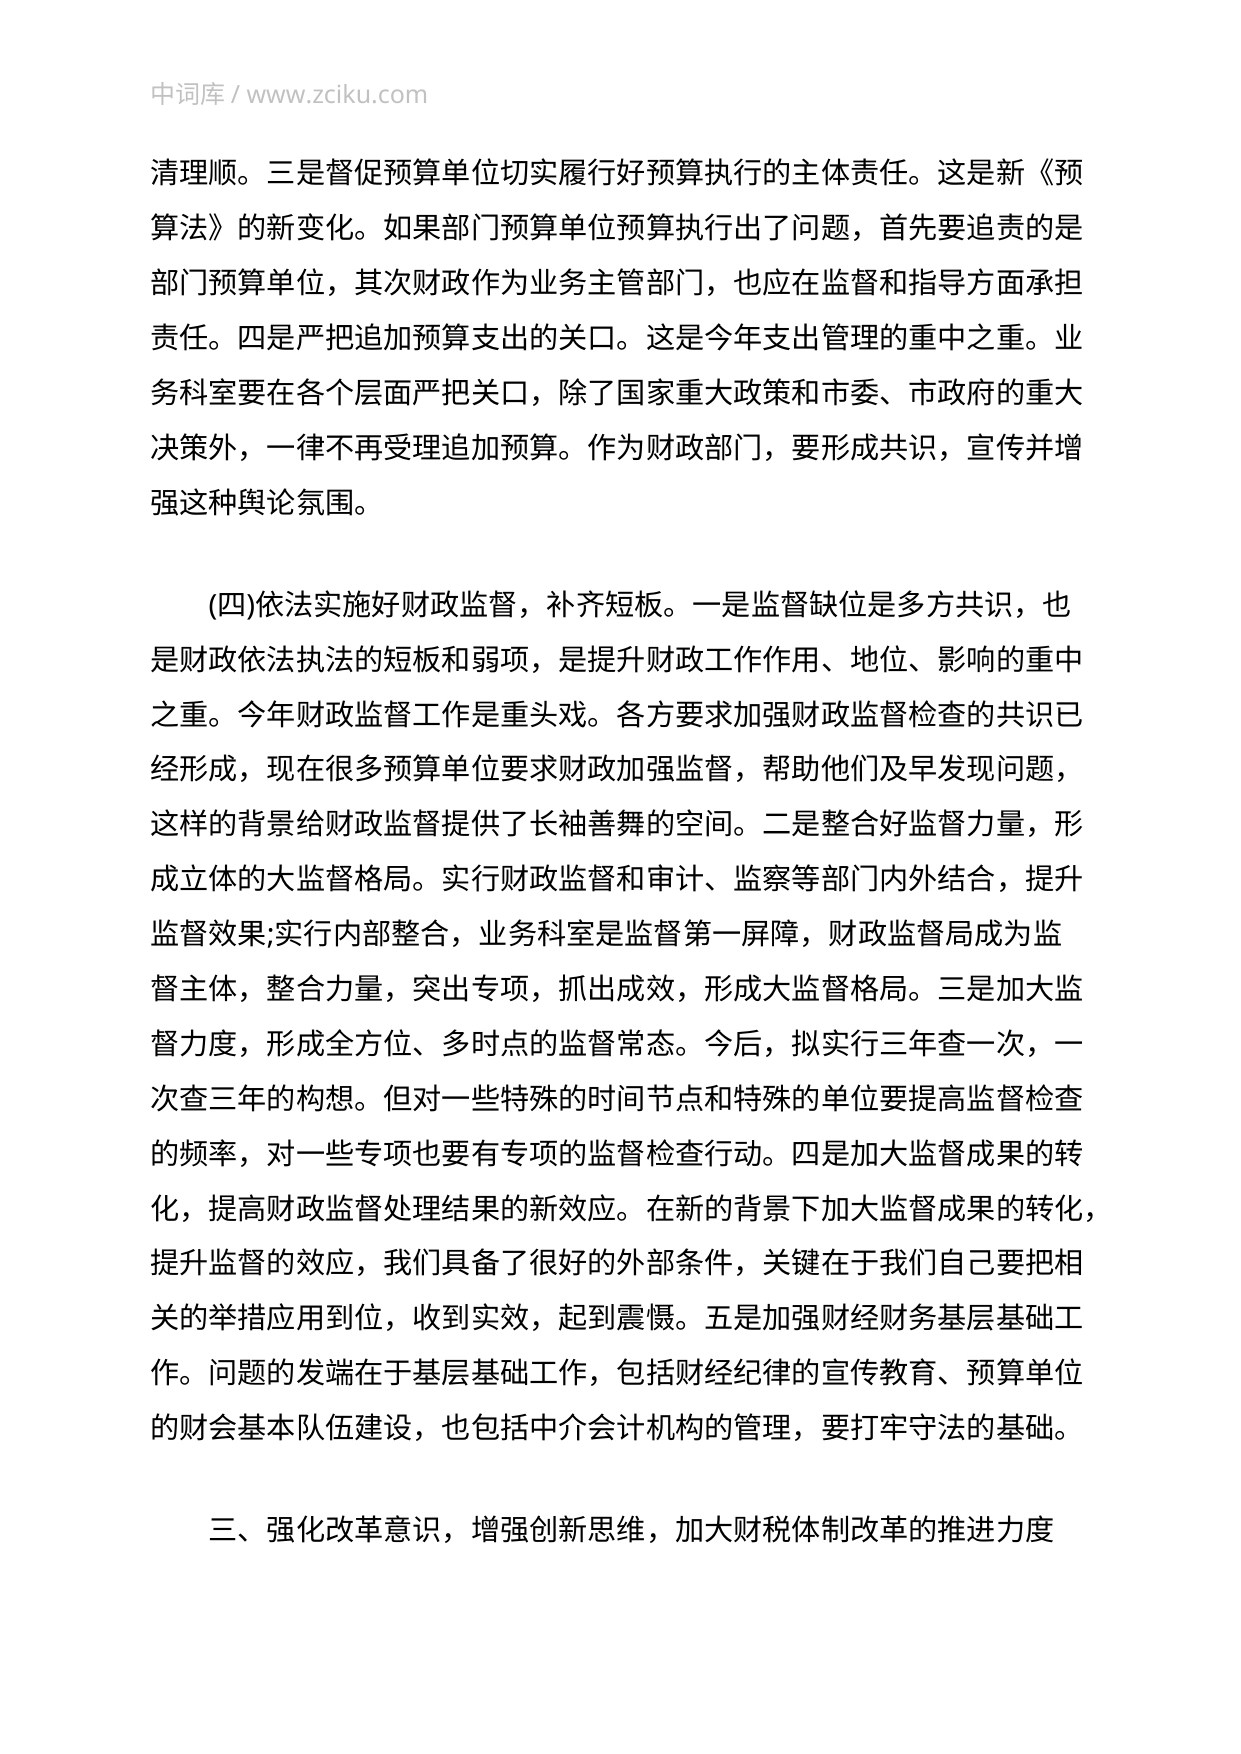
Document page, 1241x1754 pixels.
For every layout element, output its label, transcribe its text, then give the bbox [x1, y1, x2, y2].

text 三、强化改革意识，增强创新思维，加大财税体制改革的推进力度 [150, 1507, 1090, 1549]
text (四)依法实施好财政监督，补齐短板。一是监督缺位是多方共识，也是财政依法执法的短板和弱项，是提升财政工作作用、地位、影响的重中之重。今年财政监督工作是重头戏。各方要求加强财政监督检查的共识已经形成，现在很多预算单位要求财政加强监督，帮助他们及早发现问题，这样的背景给财政监督提供了长袖善舞的空间。二是整合好监督力量，形成立体的大监督格局。实行财政监督和审计、监察等部门内外结合，提升监督效果;实行内部整合，业务科室是监督第一屏障，财政监督局成为监督主体，整合力量，突出专项，抓出成效，形成大监督格局。三是加大监督力度，形成全方位、多时点的监督常态。今后，拟实行三年查一次，一次查三年的构想。但对一些特殊的时间节点和特殊的单位要提高监督检查的频率，对一些专项也要有专项的监督检查行动。四是加大监督成果的转化，提高财政监督处理结果的新效应。在新的背景下加大监督成果的转化，提升监督的效应，我们具备了很好的外部条件，关键在于我们自己要把相关的举措应用到位，收到实效，起到震慑。五是加强财经财务基层基础工作。问题的发端在于基层基础工作，包括财经纪律的宣传教育、预算单位的财会基本队伍建设，也包括中介会计机构的管理，要打牢守法的基础。 [150, 581, 1090, 1447]
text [150, 150, 1090, 522]
